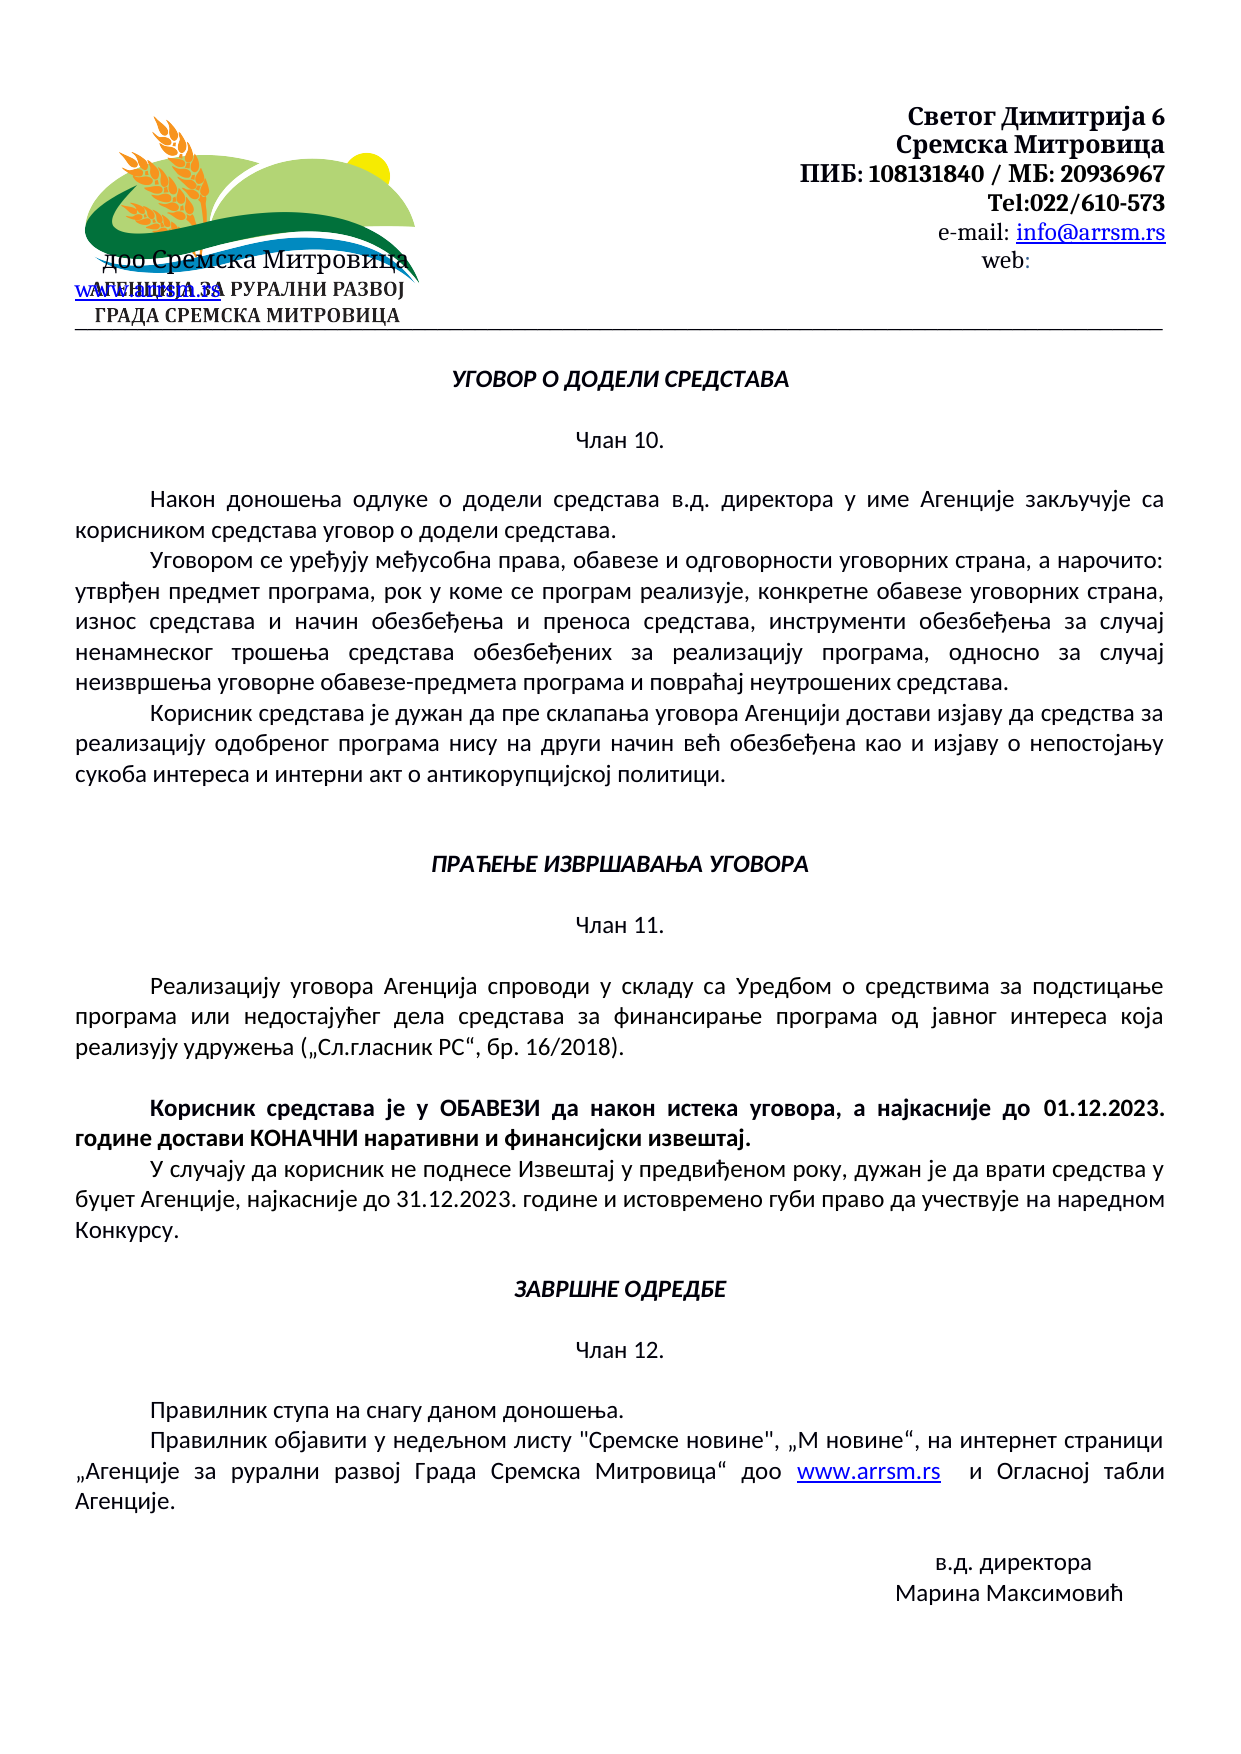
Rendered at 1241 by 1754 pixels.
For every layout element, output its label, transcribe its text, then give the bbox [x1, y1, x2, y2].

text Корисник средстава је дужан да пре склапања уговора Агенцији достави изјаву да средства за реализацију одобреног програма нису на други начин већ обезбеђена као и изјаву о непостојању сукоба интереса и интерни акт о антикорупцијској политици. [75, 697, 1165, 789]
text Правилник ступа на снагу даном доношења. [75, 1394, 1165, 1424]
text Након доношења одлуке о додели средстава в.д. директора у име Агенције закључује са корисником средстава уговор о додели средстава. [75, 483, 1165, 544]
picture [83, 116, 420, 326]
text УГОВОР О ДОДЕЛИ СРЕДСТАВА [75, 363, 1165, 394]
text Корисник средстава је у ОБАВЕЗИ да након истека уговора, а најкасније до 01.12.2023. године достави КОНАЧНИ наративни и финансијски извештај. [75, 1092, 1165, 1153]
text Правилник објавити у недељном листу "Сремске новине", „М новине“, на интернет страници „Агенције за рурални развој Града Сремска Митровица“ доо www.arrsm.rs и Огласној табли Агенције. [75, 1424, 1165, 1516]
text ЗАВРШНЕ ОДРЕДБЕ [75, 1273, 1165, 1304]
text У случају да корисник не поднесе Извештај у предвиђеном року, дужан је да врати средства у буџет Агенције, најкасније до 31.12.2023. године и истовремено губи право да учествује на наредном Конкурсу. [75, 1153, 1165, 1245]
text Члан 10. [75, 424, 1165, 455]
text Уговором се уређују међусобна права, обавезе и одговорности уговорних страна, а нарочито: утврђен предмет програма, рок у коме се програм реализује, конкретне обавезе уговорних страна, износ средстава и начин обезбеђења и преноса средстава, инструменти обезбеђења за случај ненамнеског трошења средстава обезбеђених за реализацију програма, односно за случај неизвршења уговорне обавезе-предмета програма и повраћај неутрошених средстава. [75, 544, 1165, 697]
text Марина Максимовић [75, 1577, 1165, 1607]
text Члан 11. [75, 909, 1165, 939]
text Реализацију уговора Агенција спроводи у складу са Уредбом о средствима за подстицање програма или недостајућег дела средстава за финансирање програма од јавног интереса која реализују удружења („Сл.гласник РС“, бр. 16/2018). [75, 970, 1165, 1062]
text Члан 12. [75, 1334, 1165, 1365]
text ПРАЋЕЊЕ ИЗВРШАВАЊА УГОВОРА [75, 848, 1165, 878]
text в.д. директора [75, 1546, 1165, 1577]
